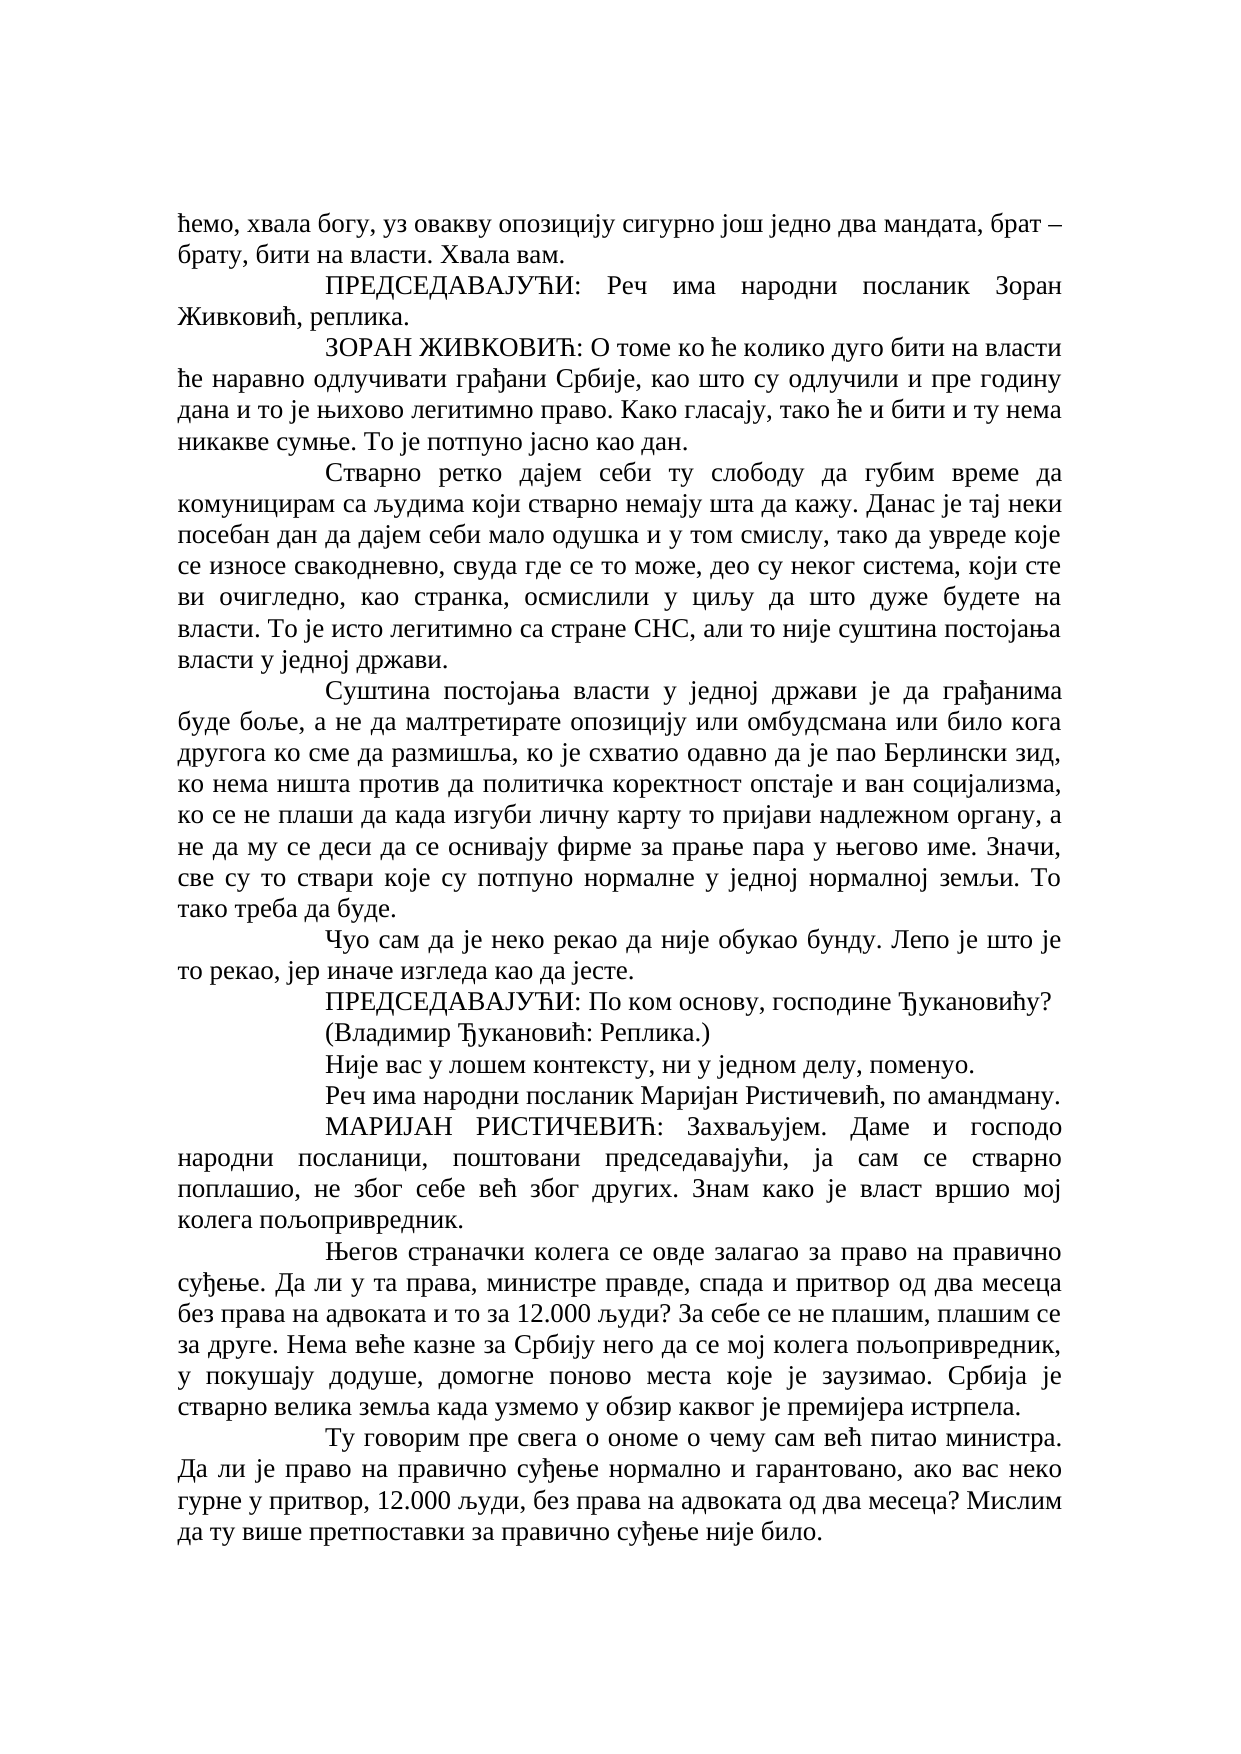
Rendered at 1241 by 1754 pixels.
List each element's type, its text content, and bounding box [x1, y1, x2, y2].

text ПРЕДСЕДАВАЈУЋИ: По ком основу, господине Ђукановићу? [177, 985, 1063, 1017]
text Чуо сам да је неко рекао да није обукао бунду. Лепо је што је то рекао, јер иначе изгледа као да јесте. [177, 923, 1063, 985]
text Његов страначки колега се овде залагао за право на правично суђење. Да ли у та права, министре правде, спада и притвор од два месеца без права на адвоката и то за 12.000 људи? За себе се не плашим, плашим се за друге. Нема веће казне за Србију него да се мој колега пољопривредник, у покушају додуше, домогне поново места које је заузимао. Србија је стварно велика земља када узмемо у обзир каквог је премијера истрпела. [177, 1234, 1063, 1421]
text (Владимир Ђукановић: Реплика.) [177, 1017, 1063, 1048]
text Стварно ретко дајем себи ту слободу да губим време да комуницирам са људима који стварно немају шта да кажу. Данас је тај неки посебан дан да дајем себи мало одушка и у том смислу, тако да увреде које се износе свакодневно, свуда где се то може, део су неког система, који сте ви очигледно, као странка, осмислили у циљу да што дуже будете на власти. То је исто легитимно са стране СНС, али то није суштина постојања власти у једној држави. [177, 456, 1063, 674]
text Суштина постојања власти у једној држави је да грађанима буде боље, а не да малтретирате опозицију или омбудсмана или било кога другога ко сме да размишља, ко је схватио одавно да је пао Берлински зид, ко нема ништа против да политичка коректност опстаје и ван социјализма, ко се не плаши да када изгуби личну карту то пријави надлежном органу, а не да му се деси да се оснивају фирме за прање пара у његово име. Значи, све су то ствари које су потпуно нормалне у једној нормалној земљи. То тако треба да буде. [177, 674, 1063, 923]
text Реч има народни посланик Маријан Ристичевић, по амандману. [177, 1079, 1063, 1110]
text Није вас у лошем контексту, ни у једном делу, поменуо. [177, 1048, 1063, 1079]
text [177, 207, 1063, 269]
text Ту говорим пре свега о ономе о чему сам већ питао министра. Да ли је право на правично суђење нормално и гарантовано, ако вас неко гурне у притвор, 12.000 људи, без права на адвоката од два месеца? Мислим да ту више претпоставки за правично суђење није било. [177, 1421, 1063, 1546]
text МАРИЈАН РИСТИЧЕВИЋ: Захваљујем. Даме и господо народни посланици, поштовани председавајући, ја сам се стварно поплашио, не због себе већ због других. Знам како је власт вршио мој колега пољопривредник. [177, 1110, 1063, 1234]
text ПРЕДСЕДАВАЈУЋИ: Реч има народни посланик Зоран Живковић, реплика. [177, 269, 1063, 331]
text ЗОРАН ЖИВКОВИЋ: О томе ко ће колико дуго бити на власти ће наравно одлучивати грађани Србије, као што су одлучили и пре годину дана и то је њихово легитимно право. Како гласају, тако ће и бити и ту нема никакве сумње. То је потпуно јасно као дан. [177, 331, 1063, 456]
